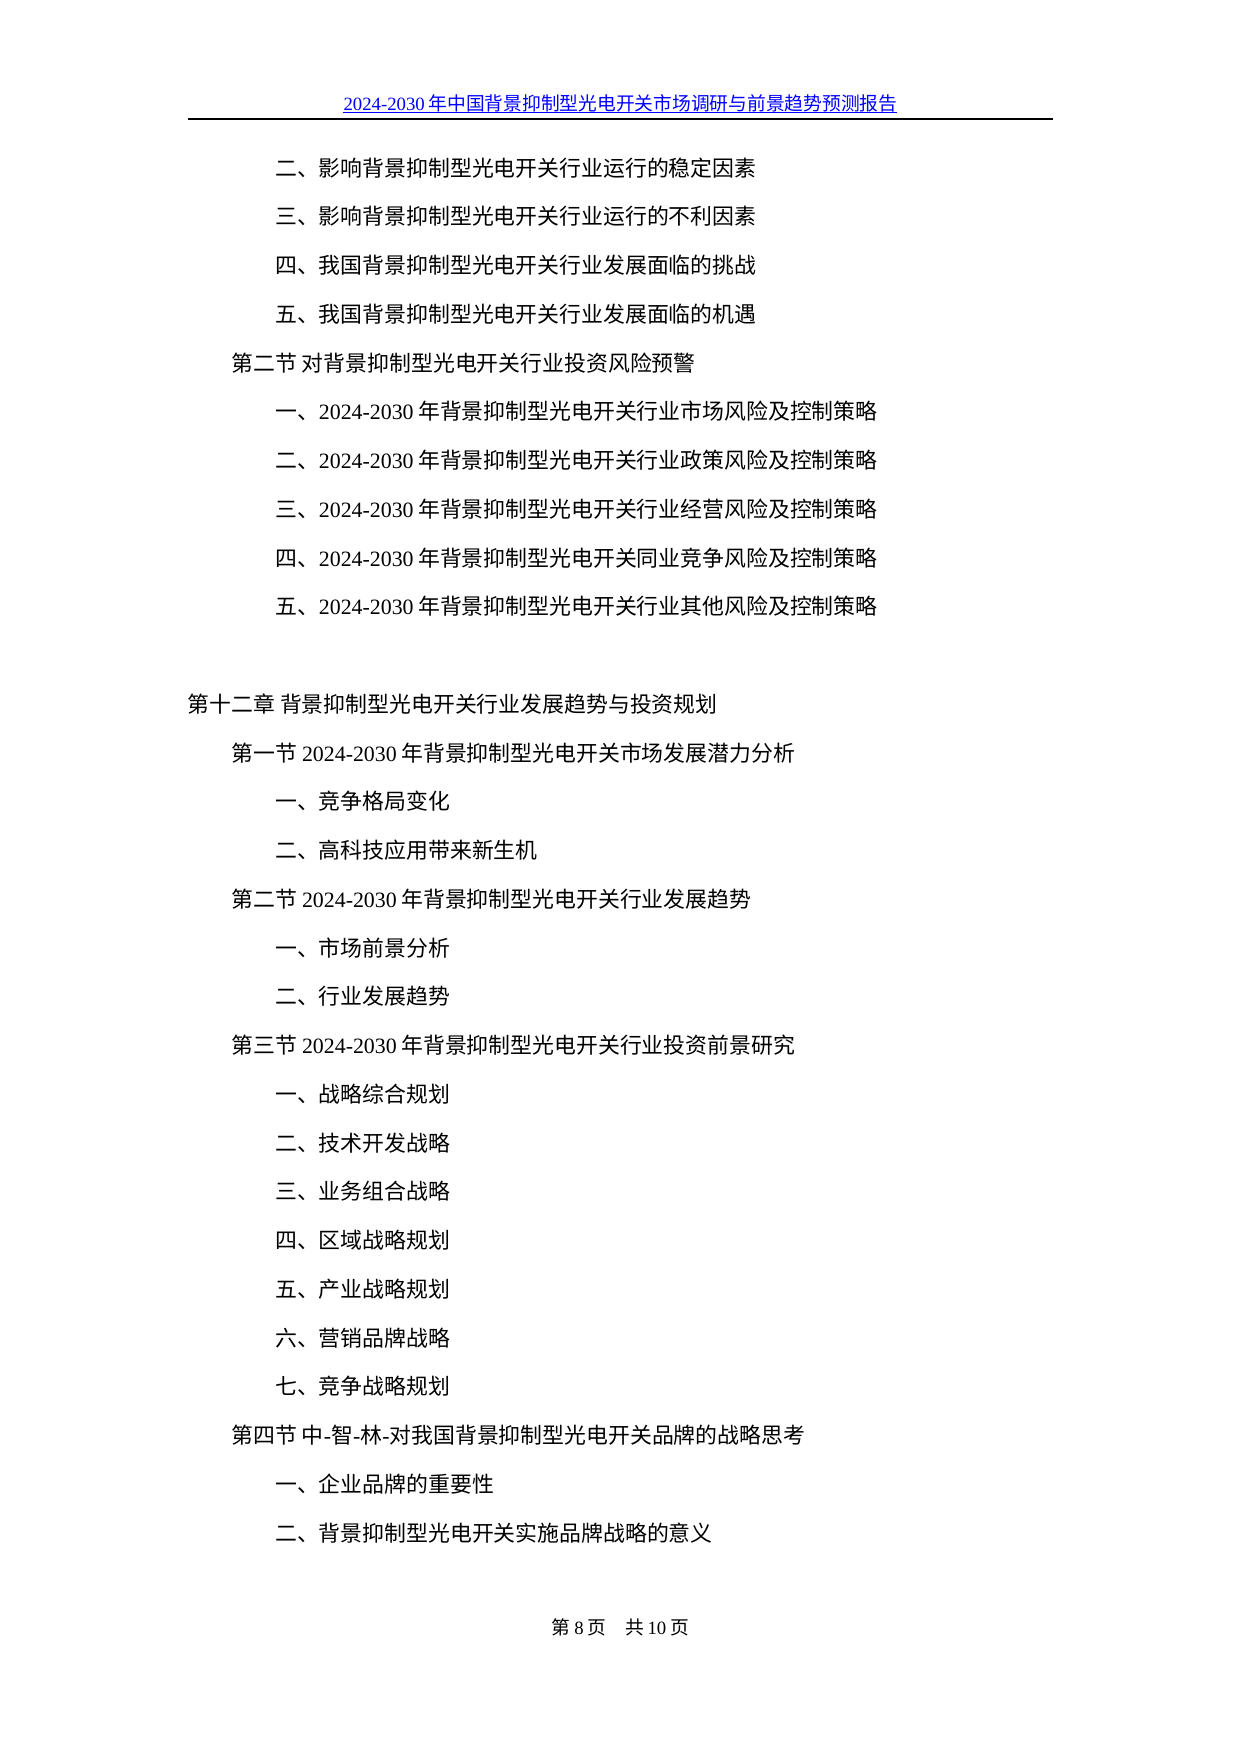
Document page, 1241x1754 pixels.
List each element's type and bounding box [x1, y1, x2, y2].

text [187, 150, 1053, 1548]
